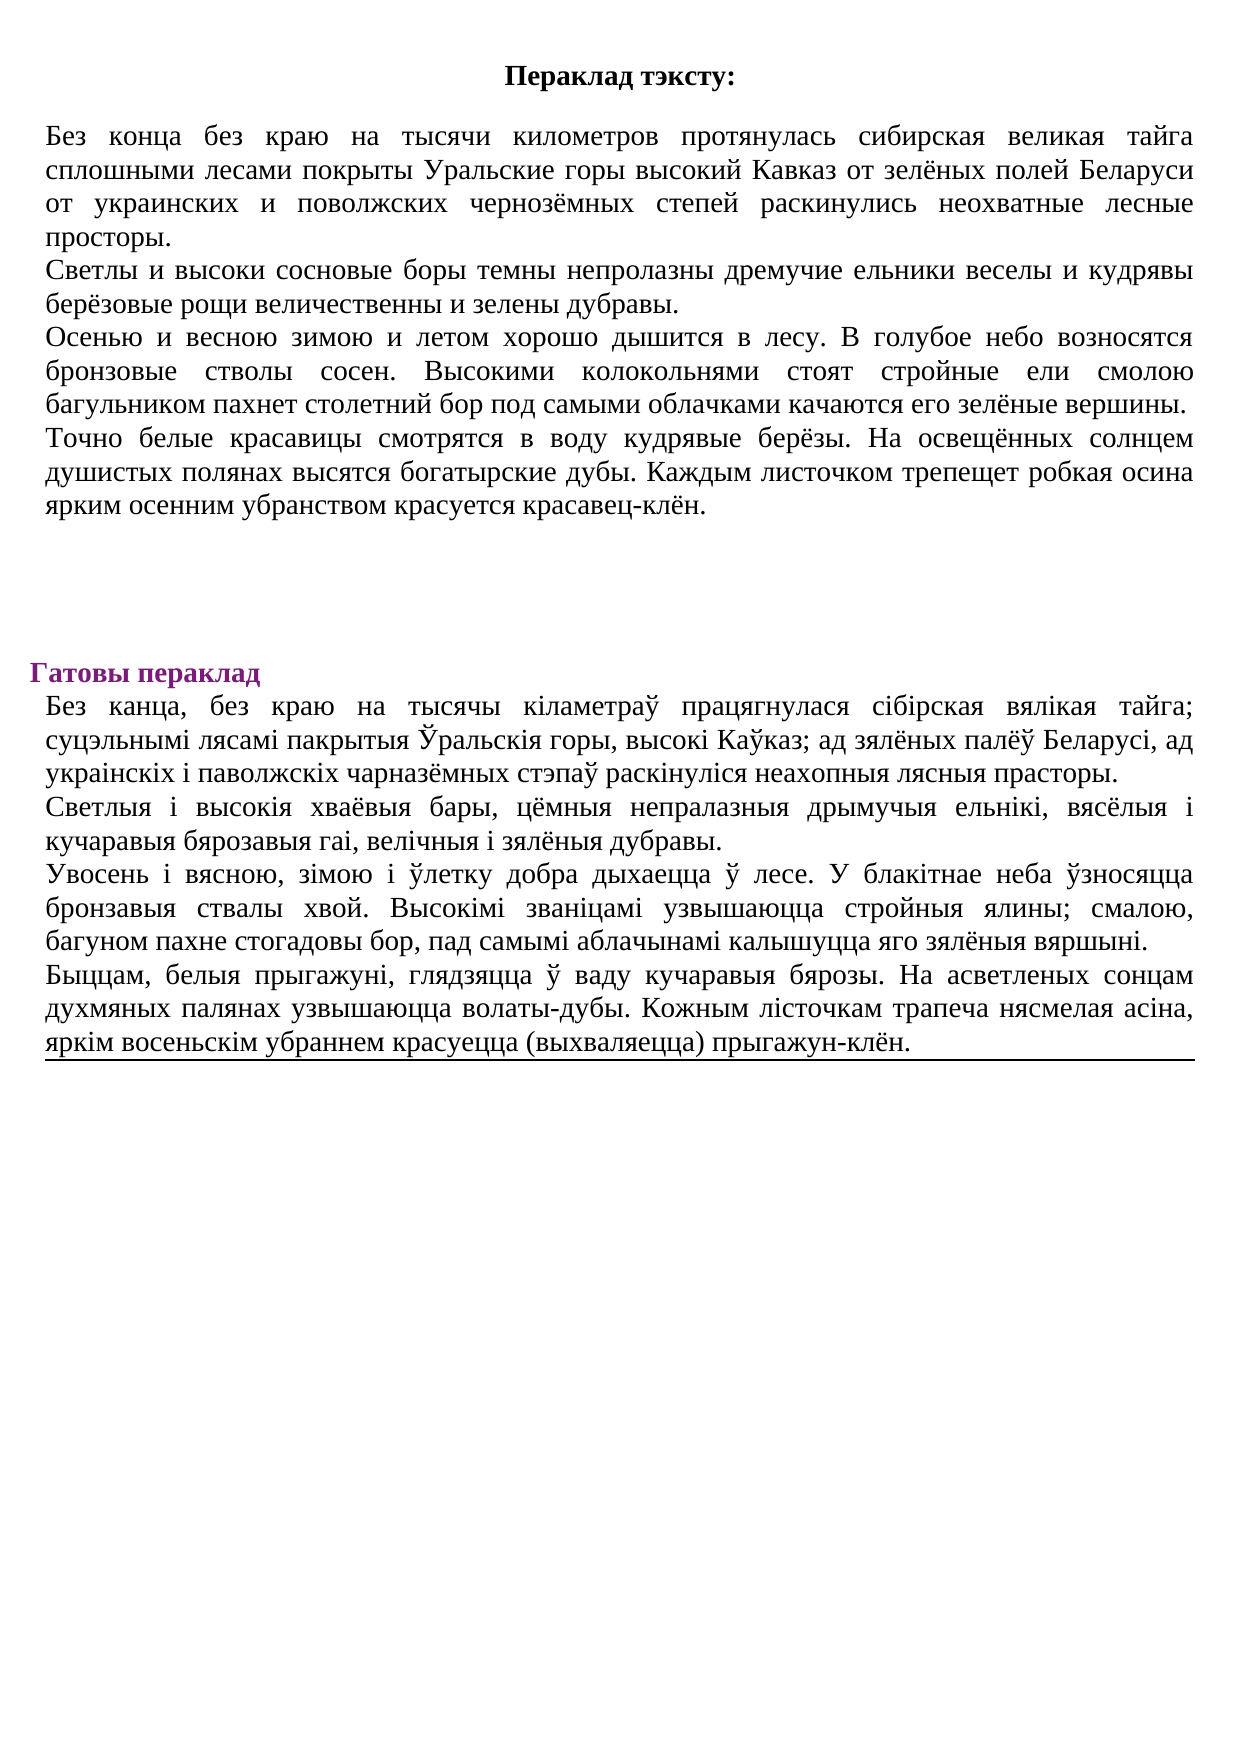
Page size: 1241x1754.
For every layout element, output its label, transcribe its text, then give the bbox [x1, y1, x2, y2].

text Светлы и высоки сосновые боры темны непролазны дремучие ельники веселы и кудрявы берёзовые рощи величественны и зелены дубравы. [45, 252, 1195, 319]
text Без канца, без краю на тысячы кіламетраў працягнулася сібірская вялікая тайга; суцэльнымі лясамі пакрытыя Ўральскія горы, высокі Каўказ; ад зялёных палёў Беларусі, ад украінскіх і паволжскіх чарназёмных стэпаў раскінуліся неахопныя лясныя прасторы. [45, 688, 1195, 789]
text Увосень і вясною, зімою і ўлетку добра дыхаецца ў лесе. У блакітнае неба ўзносяцца бронзавыя ствалы хвой. Высокімі званіцамі узвышаюцца стройныя ялины; смалою, багуном пахне стогадовы бор, пад самымі аблачынамі калышуцца яго зялёныя вяршыні. [45, 856, 1195, 957]
text Точно белые красавицы смотрятся в воду кудрявые берёзы. На освещённых солнцем душистых полянах высятся богатырские дубы. Каждым листочком трепещет робкая осина ярким осенним убранством красуется красавец-клён. [45, 420, 1195, 521]
text Без конца без краю на тысячи километров протянулась сибирская великая тайга сплошными лесами покрыты Уральские горы высокий Кавказ от зелёных полей Беларуси от украинских и поволжских чернозёмных степей раскинулись неохватные лесные просторы. [45, 118, 1195, 252]
text Пераклад тэксту: [29, 58, 1211, 92]
text Быццам, белыя прыгажуні, глядзяцца ў ваду кучаравыя бярозы. На асветленых сонцам духмяных палянах узвышаюцца волаты-дубы. Кожным лісточкам трапеча нясмелая асіна, яркім восеньскім убраннем красуецца (выхваляецца) прыгажун-клён. [45, 957, 1195, 1059]
text Светлыя і высокія хваёвыя бары, цёмныя непралазныя дрымучыя ельнікі, вясёлыя і кучаравыя бярозавыя гаі, велічныя і зялёныя дубравы. [45, 789, 1195, 856]
text Осенью и весною зимою и летом хорошо дышится в лесу. В голубое небо возносятся бронзовые стволы сосен. Высокими колокольнями стоят стройные ели смолою багульником пахнет столетний бор под самыми облачками качаются его зелёные вершины. [45, 319, 1195, 420]
subtitle Гатовы пераклад [29, 655, 1211, 688]
